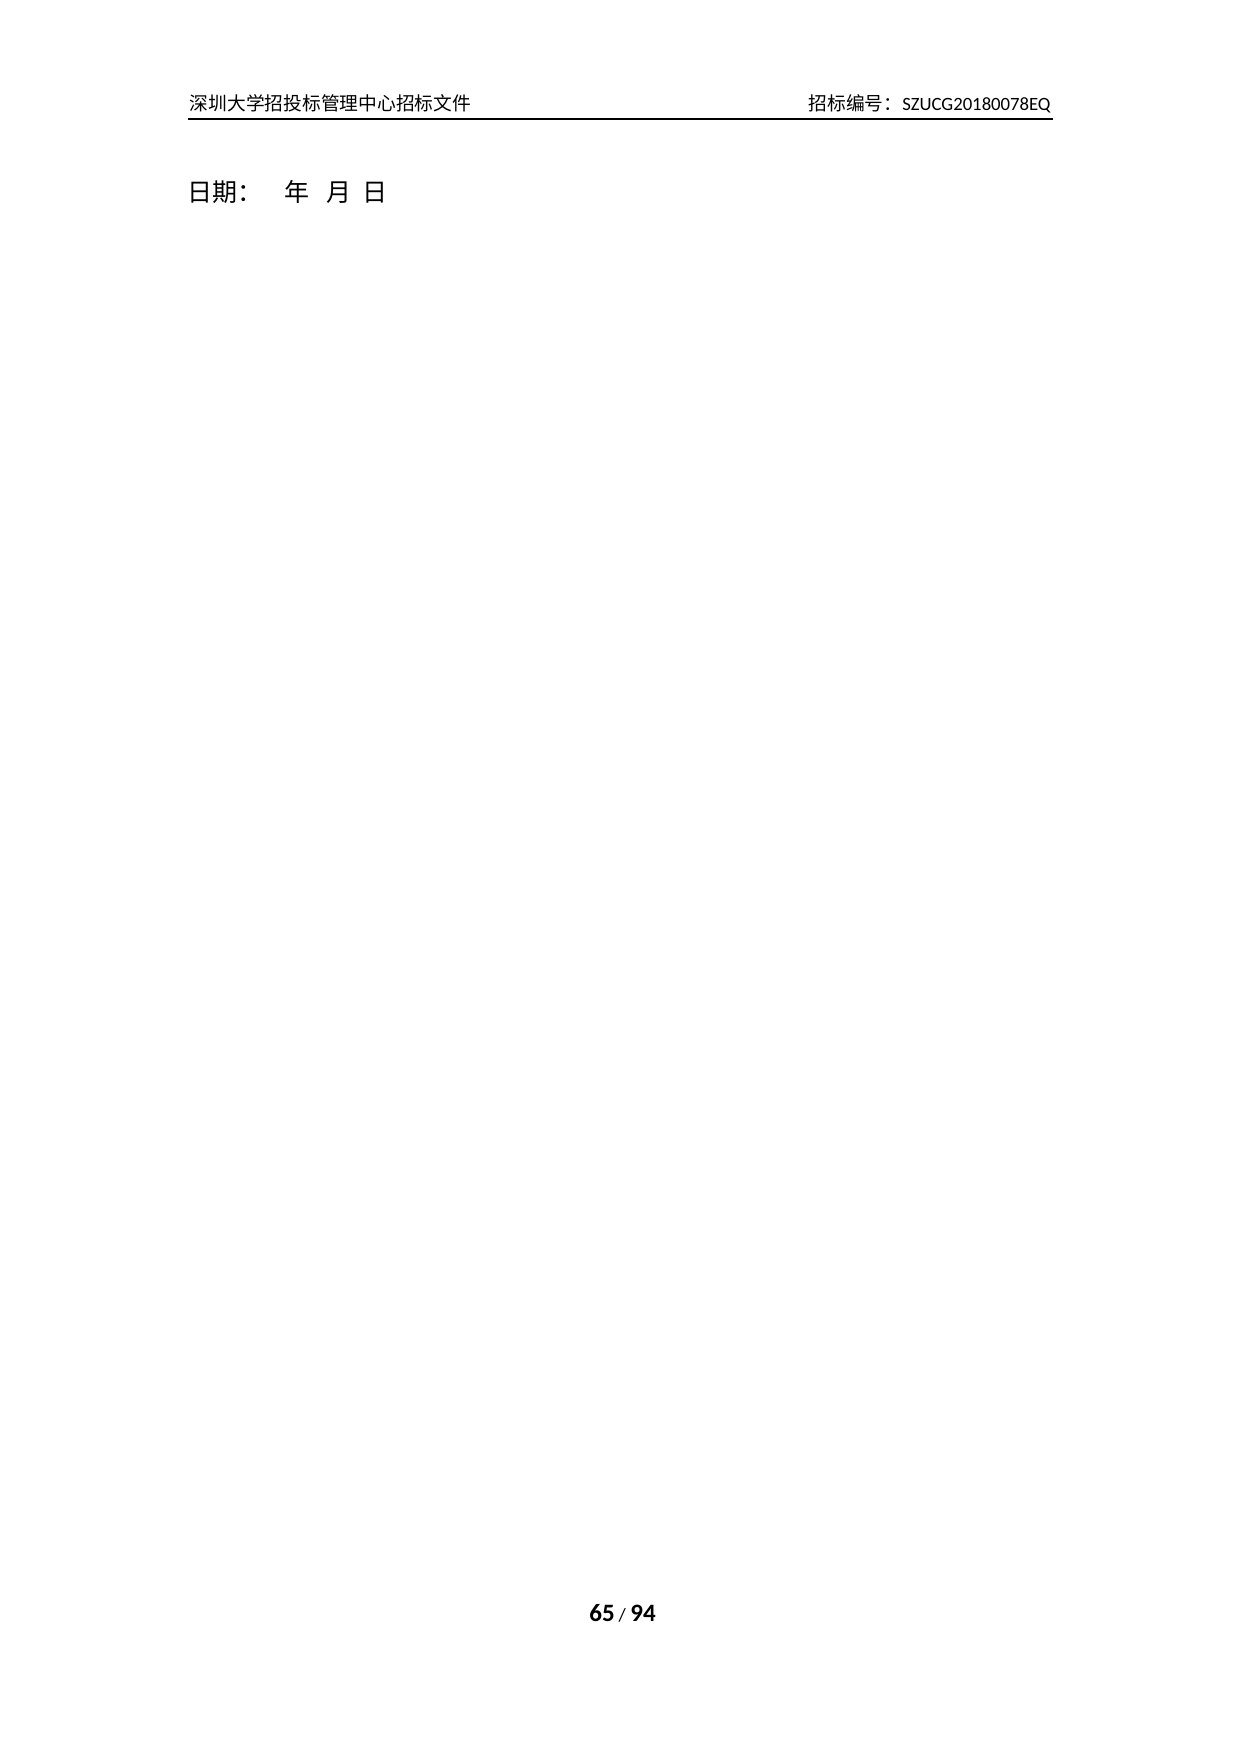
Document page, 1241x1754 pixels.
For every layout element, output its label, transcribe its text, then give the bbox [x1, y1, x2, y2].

subtitle 日期： 年 月 日 [187, 158, 1053, 223]
